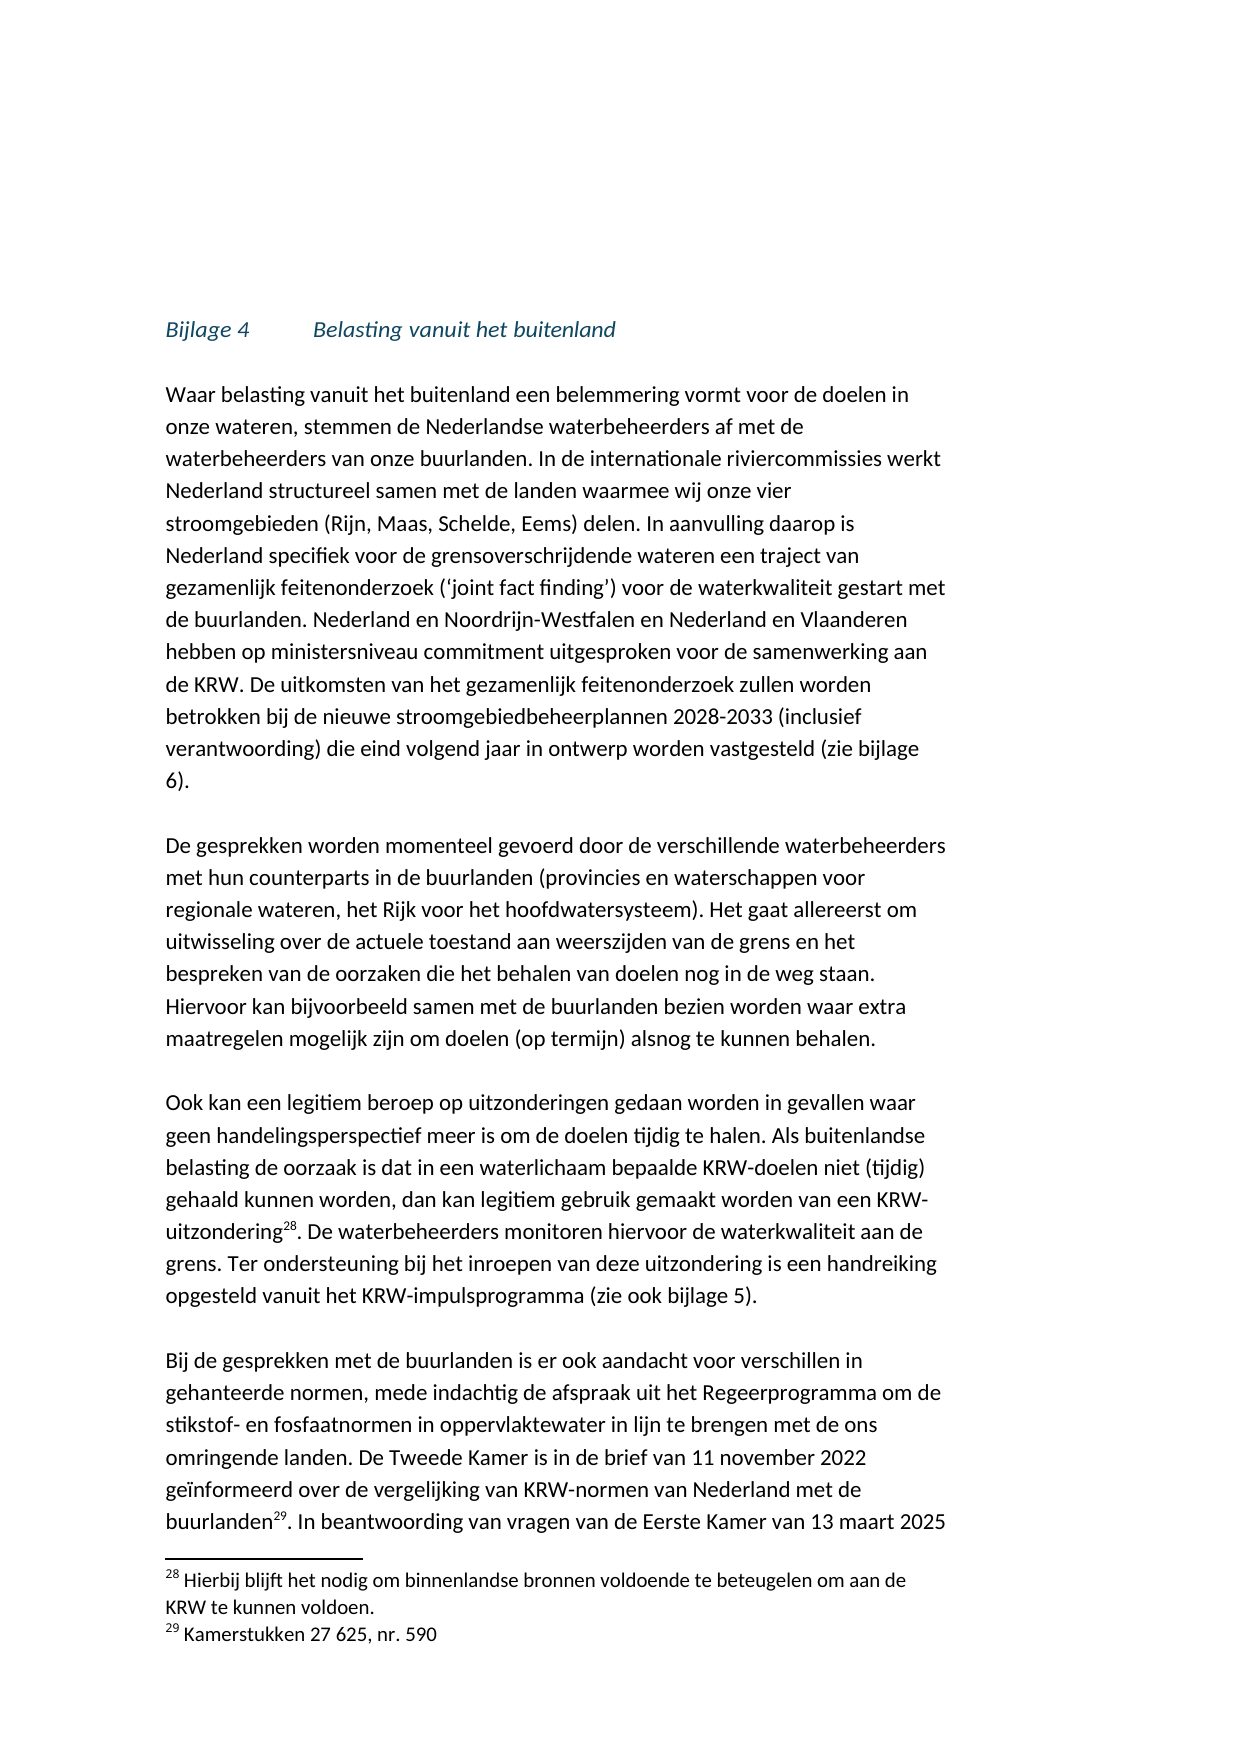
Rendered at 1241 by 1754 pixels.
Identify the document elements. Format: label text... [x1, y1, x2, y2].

subtitle Bijlage 4 Belasting vanuit het buitenland [165, 315, 948, 343]
text Waar belasting vanuit het buitenland een belemmering vormt voor de doelen in onze wateren, stemmen de Nederlandse waterbeheerders af met de waterbeheerders van onze buurlanden. In de internationale riviercommissies werkt Nederland structureel samen met de landen waarmee wij onze vier stroomgebieden (Rijn, Maas, Schelde, Eems) delen. In aanvulling daarop is Nederland specifiek voor de grensoverschrijdende wateren een traject van gezamenlijk feitenonderzoek (‘joint fact finding’) voor de waterkwaliteit gestart met de buurlanden. Nederland en Noordrijn-Westfalen en Nederland en Vlaanderen hebben op ministersniveau commitment uitgesproken voor de samenwerking aan de KRW. De uitkomsten van het gezamenlijk feitenonderzoek zullen worden betrokken bij de nieuwe stroomgebiedbeheerplannen 2028-2033 (inclusief verantwoording) die eind volgend jaar in ontwerp worden vastgesteld (zie bijlage 6). [165, 380, 948, 794]
text De gesprekken worden momenteel gevoerd door de verschillende waterbeheerders met hun counterparts in de buurlanden (provincies en waterschappen voor regionale wateren, het Rijk voor het hoofdwatersysteem). Het gaat allereerst om uitwisseling over de actuele toestand aan weerszijden van de grens en het bespreken van de oorzaken die het behalen van doelen nog in de weg staan. Hiervoor kan bijvoorbeeld samen met de buurlanden bezien worden waar extra maatregelen mogelijk zijn om doelen (op termijn) alsnog te kunnen behalen. [165, 831, 948, 1052]
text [165, 1346, 948, 1535]
text Ook kan een legitiem beroep op uitzonderingen gedaan worden in gevallen waar geen handelingsperspectief meer is om de doelen tijdig te halen. Als buitenlandse belasting de oorzaak is dat in een waterlichaam bepaalde KRW-doelen niet (tijdig) gehaald kunnen worden, dan kan legitiem gebruik gemaakt worden van een KRW-uitzondering. De waterbeheerders monitoren hiervoor de waterkwaliteit aan de grens. Ter ondersteuning bij het inroepen van deze uitzondering is een handreiking opgesteld vanuit het KRW-impulsprogramma (zie ook bijlage 5). [165, 1088, 948, 1310]
